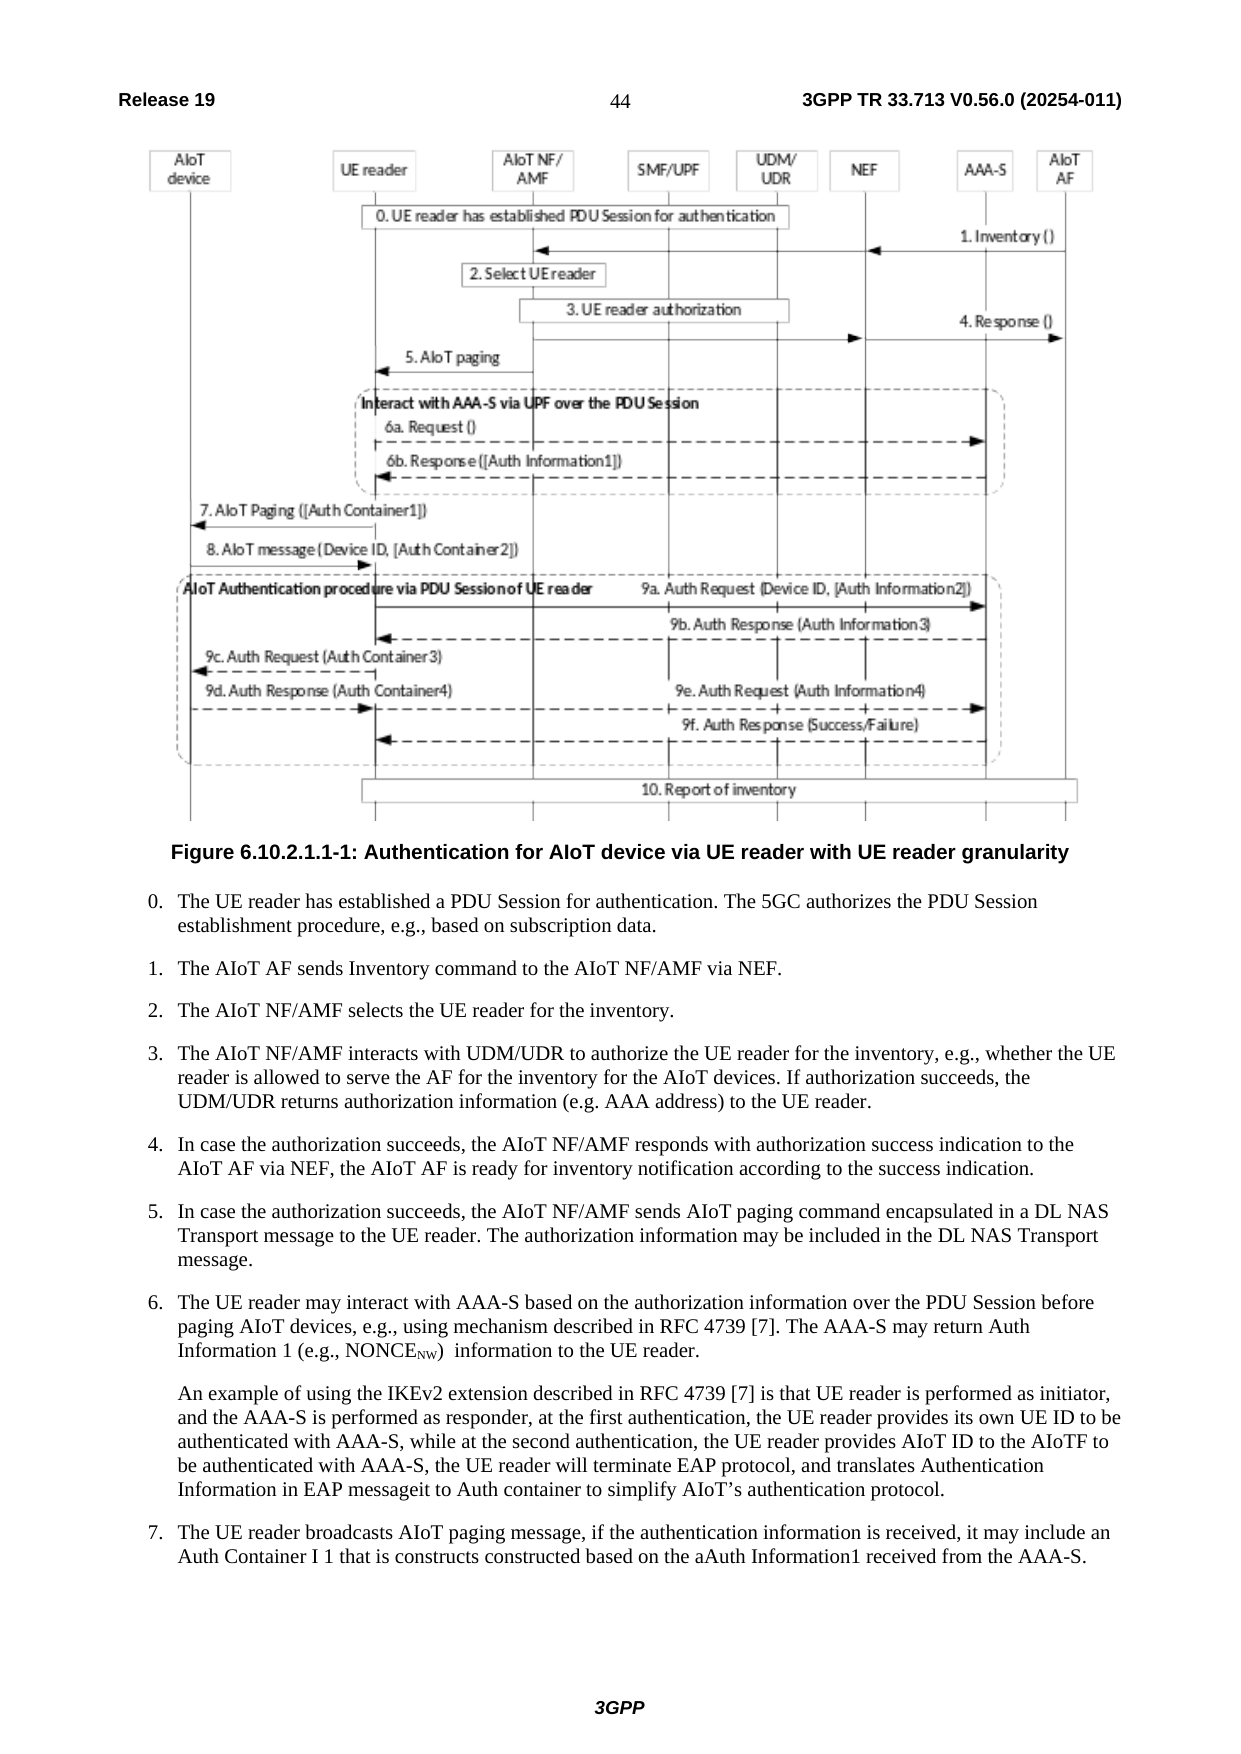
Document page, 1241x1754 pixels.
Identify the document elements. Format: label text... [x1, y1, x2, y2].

text 5. In case the authorization succeeds, the AIoT NF/AMF sends AIoT paging command encapsulated in a DL NAS Transport message to the UE reader. The authorization information may be included in the DL NAS Transport message. [148, 1199, 1122, 1271]
text 2. The AIoT NF/AMF selects the UE reader for the inventory. [148, 998, 1122, 1022]
text 7. The UE reader broadcasts AIoT paging message, if the authentication information is received, it may include an Auth Container that based on the aAuth Information1 received from the AAA-S. [148, 1520, 1122, 1568]
text 4. In case the authorization succeeds, the AIoT NF/AMF responds with authorization success indication to the AIoT AF via NEF, the AIoT AF is ready for inventory notification according to the success indication. [148, 1132, 1122, 1180]
text 3. The AIoT NF/AMF interacts with UDM/UDR to authorize the UE reader for the inventory, e.g., whether the UE reader is allowed to serve the AF for the inventory for the AIoT devices. If authorization succeeds, the UDM/UDR returns authorization information (e.g. AAA address) to the UE reader. [148, 1041, 1122, 1113]
text An example of using the IKEv2 extension described in RFC 4739 [7] is that UE reader is performed as initiator, and the AAA-S is performed as responder, at the first authentication, the UE reader provides its own UE ID to be authenticated with AAA-S, while at the second authentication, the UE reader provides AIoT ID to the AIoTF to be authenticated with AAA-S, the UE reader will terminate EAP protocol, and translates to Auth container to simplify AIoT’s authentication protocol. [177, 1381, 1122, 1501]
text 1. The AIoT AF sends Inventory command to the AIoT NF/AMF via NEF. [148, 955, 1122, 979]
text 0. The UE reader has established a PDU Session for authentication. The 5GC authorizes the PDU Session establishment procedure, e.g., based on subscription data. [148, 888, 1122, 937]
text Figure 6.10.2.1.1-1: Authentication for AIoT device via UE reader with UE reader granularity [118, 839, 1122, 863]
text 6. The UE reader may interact with AAA-S based on the authorization information over the PDU Session before paging AIoT devices, e.g., using mechanism described in RFC 4739 [7]. The AAA-S may return Auth1 (e.g., NONCENW) information to the UE reader. [148, 1290, 1122, 1362]
